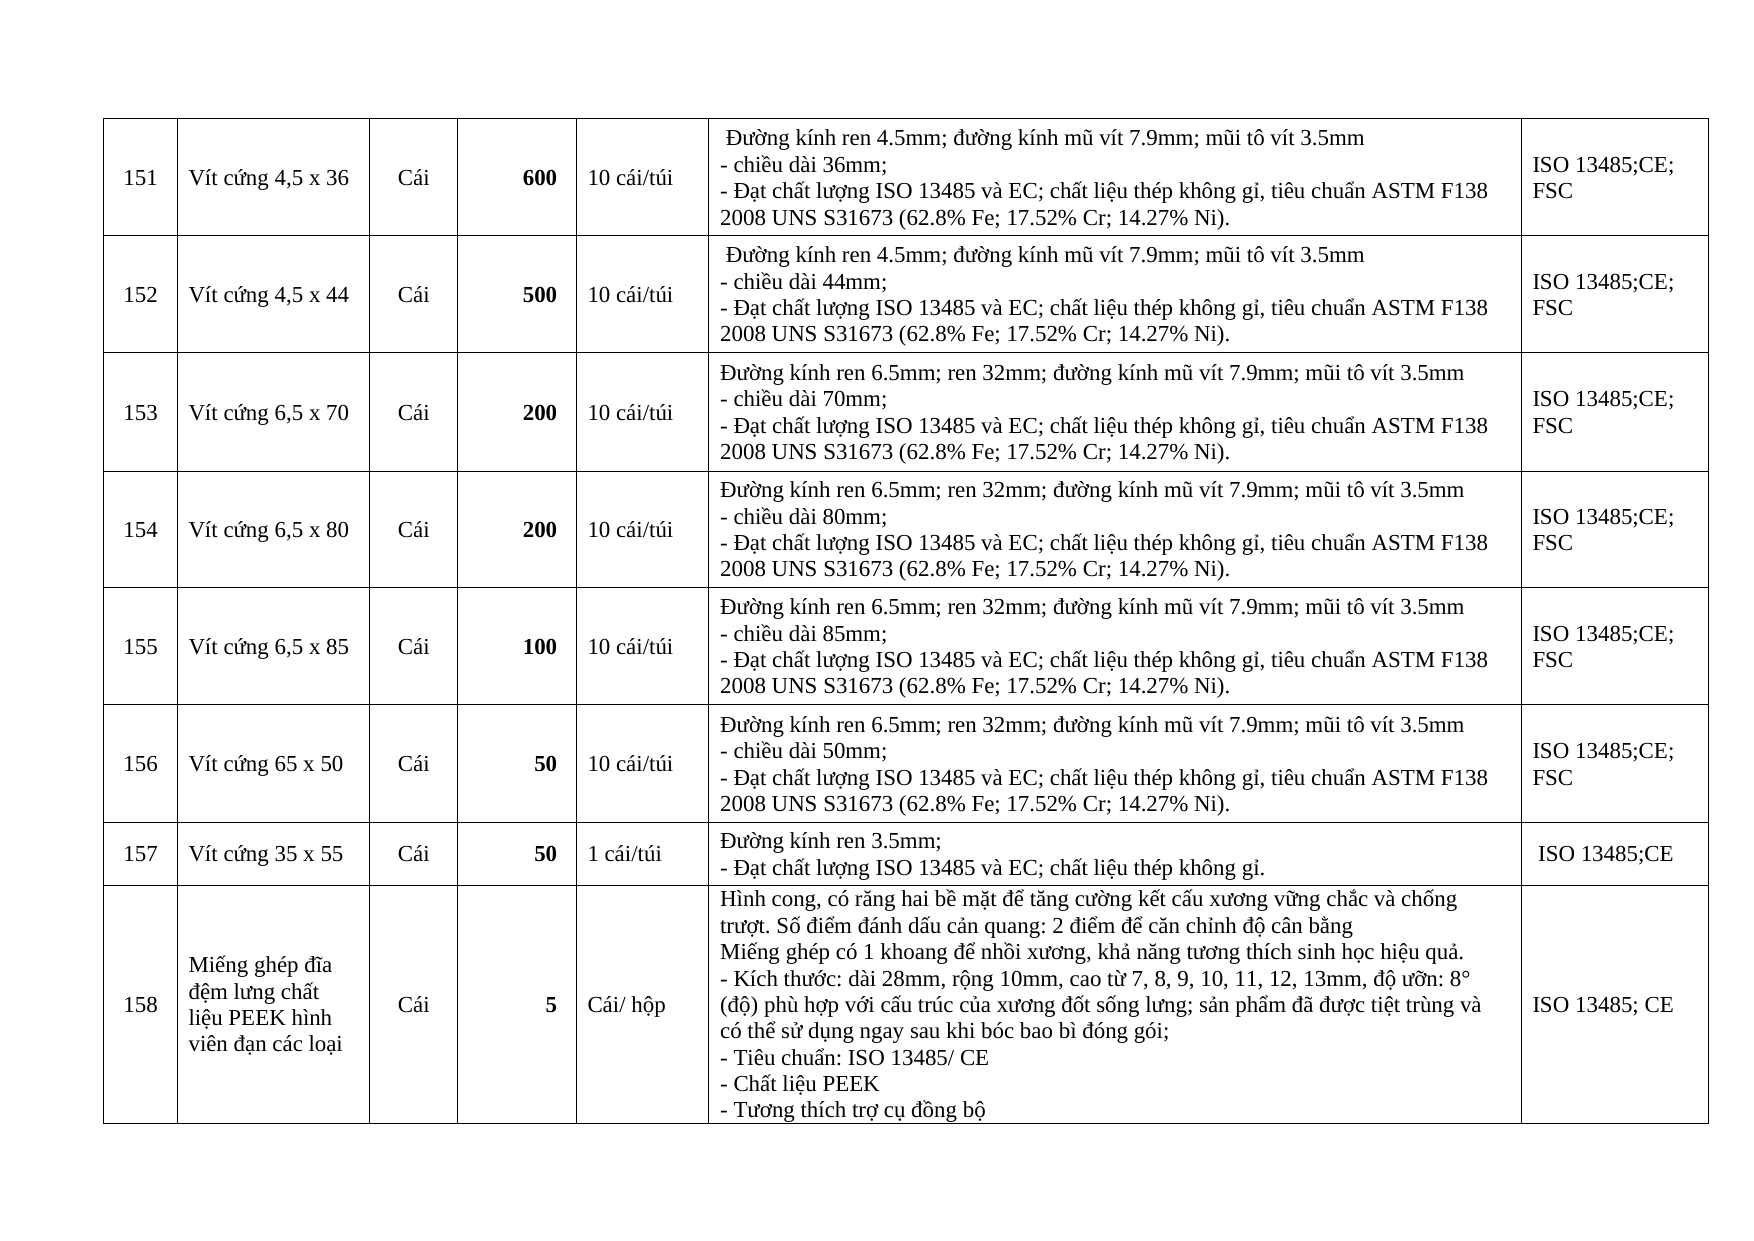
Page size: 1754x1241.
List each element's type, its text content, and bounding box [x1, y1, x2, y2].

table_cell ISO 13485;CE [1522, 823, 1708, 884]
table_cell Cái [370, 236, 457, 352]
table_cell 10 cái/túi [577, 119, 708, 235]
table_cell 100 [458, 588, 576, 704]
table_cell Vít cứng 4,5 x 36 [178, 119, 369, 235]
table_cell Đường kính ren 4.5mm; đường kính mũ vít 7.9mm; mũi tô vít 3.5mm - chiều dài 36mm; - Đạt chất lượng ISO 13485 và EC; chất liệu thép không gỉ, tiêu chuẩn ASTM F138 2008 UNS S31673 (62.8% Fe; 17.52% Cr; 14.27% Ni). [709, 119, 1521, 235]
table_cell Vít cứng 6,5 x 70 [178, 353, 369, 471]
table_cell Đường kính ren 6.5mm; ren 32mm; đường kính mũ vít 7.9mm; mũi tô vít 3.5mm - chiều dài 85mm; - Đạt chất lượng ISO 13485 và EC; chất liệu thép không gỉ, tiêu chuẩn ASTM F138 2008 UNS S31673 (62.8% Fe; 17.52% Cr; 14.27% Ni). [709, 588, 1521, 704]
table_cell ISO 13485; CE [1522, 886, 1708, 1123]
table_cell 151 [104, 119, 177, 235]
table_cell Cái [370, 472, 457, 587]
table_cell Cái [370, 588, 457, 704]
table_cell Cái [370, 119, 457, 235]
table_cell 155 [104, 588, 177, 704]
table_cell Cái/ hộp [577, 886, 708, 1123]
table_cell 600 [458, 119, 576, 235]
table_cell 152 [104, 236, 177, 352]
table_cell Đường kính ren 6.5mm; ren 32mm; đường kính mũ vít 7.9mm; mũi tô vít 3.5mm - chiều dài 80mm; - Đạt chất lượng ISO 13485 và EC; chất liệu thép không gỉ, tiêu chuẩn ASTM F138 2008 UNS S31673 (62.8% Fe; 17.52% Cr; 14.27% Ni). [709, 472, 1521, 587]
table_cell Cái [370, 886, 457, 1123]
table_cell Vít cứng 35 x 55 [178, 823, 369, 884]
table_cell ISO 13485;CE; FSC [1522, 119, 1708, 235]
table_cell Đường kính ren 6.5mm; ren 32mm; đường kính mũ vít 7.9mm; mũi tô vít 3.5mm - chiều dài 50mm; - Đạt chất lượng ISO 13485 và EC; chất liệu thép không gỉ, tiêu chuẩn ASTM F138 2008 UNS S31673 (62.8% Fe; 17.52% Cr; 14.27% Ni). [709, 705, 1521, 822]
table_cell 10 cái/túi [577, 588, 708, 704]
table_cell Vít cứng 6,5 x 85 [178, 588, 369, 704]
table_cell 154 [104, 472, 177, 587]
table_cell ISO 13485;CE; FSC [1522, 705, 1708, 822]
table_cell 50 [458, 823, 576, 884]
table_cell 10 cái/túi [577, 353, 708, 471]
table_cell Đường kính ren 4.5mm; đường kính mũ vít 7.9mm; mũi tô vít 3.5mm - chiều dài 44mm; - Đạt chất lượng ISO 13485 và EC; chất liệu thép không gỉ, tiêu chuẩn ASTM F138 2008 UNS S31673 (62.8% Fe; 17.52% Cr; 14.27% Ni). [709, 236, 1521, 352]
table_cell ISO 13485;CE; FSC [1522, 472, 1708, 587]
table_cell 200 [458, 353, 576, 471]
table_cell 157 [104, 823, 177, 884]
table_cell 158 [104, 886, 177, 1123]
table_cell 5 [458, 886, 576, 1123]
table_cell Vít cứng 4,5 x 44 [178, 236, 369, 352]
table_cell Hình cong, có răng hai bề mặt để tăng cường kết cấu xương vững chắc và chống trượt. Số điểm đánh dấu cản quang: 2 điểm để căn chỉnh độ cân bằng Miếng ghép có 1 khoang để nhồi xương, khả năng tương thích sinh học hiệu quả. - Kích thước: dài 28mm, rộng 10mm, cao từ 7, 8, 9, 10, 11, 12, 13mm, độ ưỡn: 8° (độ) phù hợp với cấu trúc của xương đốt sống lưng; sản phẩm đã được tiệt trùng và có thể sử dụng ngay sau khi bóc bao bì đóng gói; - Tiêu chuẩn: ISO 13485/ CE - Chất liệu PEEK - Tương thích trợ cụ đồng bộ [709, 886, 1521, 1123]
table_cell 153 [104, 353, 177, 471]
table_cell ISO 13485;CE; FSC [1522, 588, 1708, 704]
table_cell Vít cứng 65 x 50 [178, 705, 369, 822]
table_cell Cái [370, 823, 457, 884]
table_cell 1 cái/túi [577, 823, 708, 884]
table_cell ISO 13485;CE; FSC [1522, 236, 1708, 352]
table_cell Vít cứng 6,5 x 80 [178, 472, 369, 587]
table_cell Đường kính ren 3.5mm; - Đạt chất lượng ISO 13485 và EC; chất liệu thép không gỉ. [709, 823, 1521, 884]
table_cell 50 [458, 705, 576, 822]
table_cell 10 cái/túi [577, 236, 708, 352]
table_cell Đường kính ren 6.5mm; ren 32mm; đường kính mũ vít 7.9mm; mũi tô vít 3.5mm - chiều dài 70mm; - Đạt chất lượng ISO 13485 và EC; chất liệu thép không gỉ, tiêu chuẩn ASTM F138 2008 UNS S31673 (62.8% Fe; 17.52% Cr; 14.27% Ni). [709, 353, 1521, 471]
table_cell 200 [458, 472, 576, 587]
table_cell ISO 13485;CE; FSC [1522, 353, 1708, 471]
table_cell Cái [370, 705, 457, 822]
table_cell 500 [458, 236, 576, 352]
table_cell 10 cái/túi [577, 472, 708, 587]
table_cell Cái [370, 353, 457, 471]
table_cell 10 cái/túi [577, 705, 708, 822]
table_cell Miếng ghép đĩa đệm lưng chất liệu PEEK hình viên đạn các loại [178, 886, 369, 1123]
table_cell 156 [104, 705, 177, 822]
